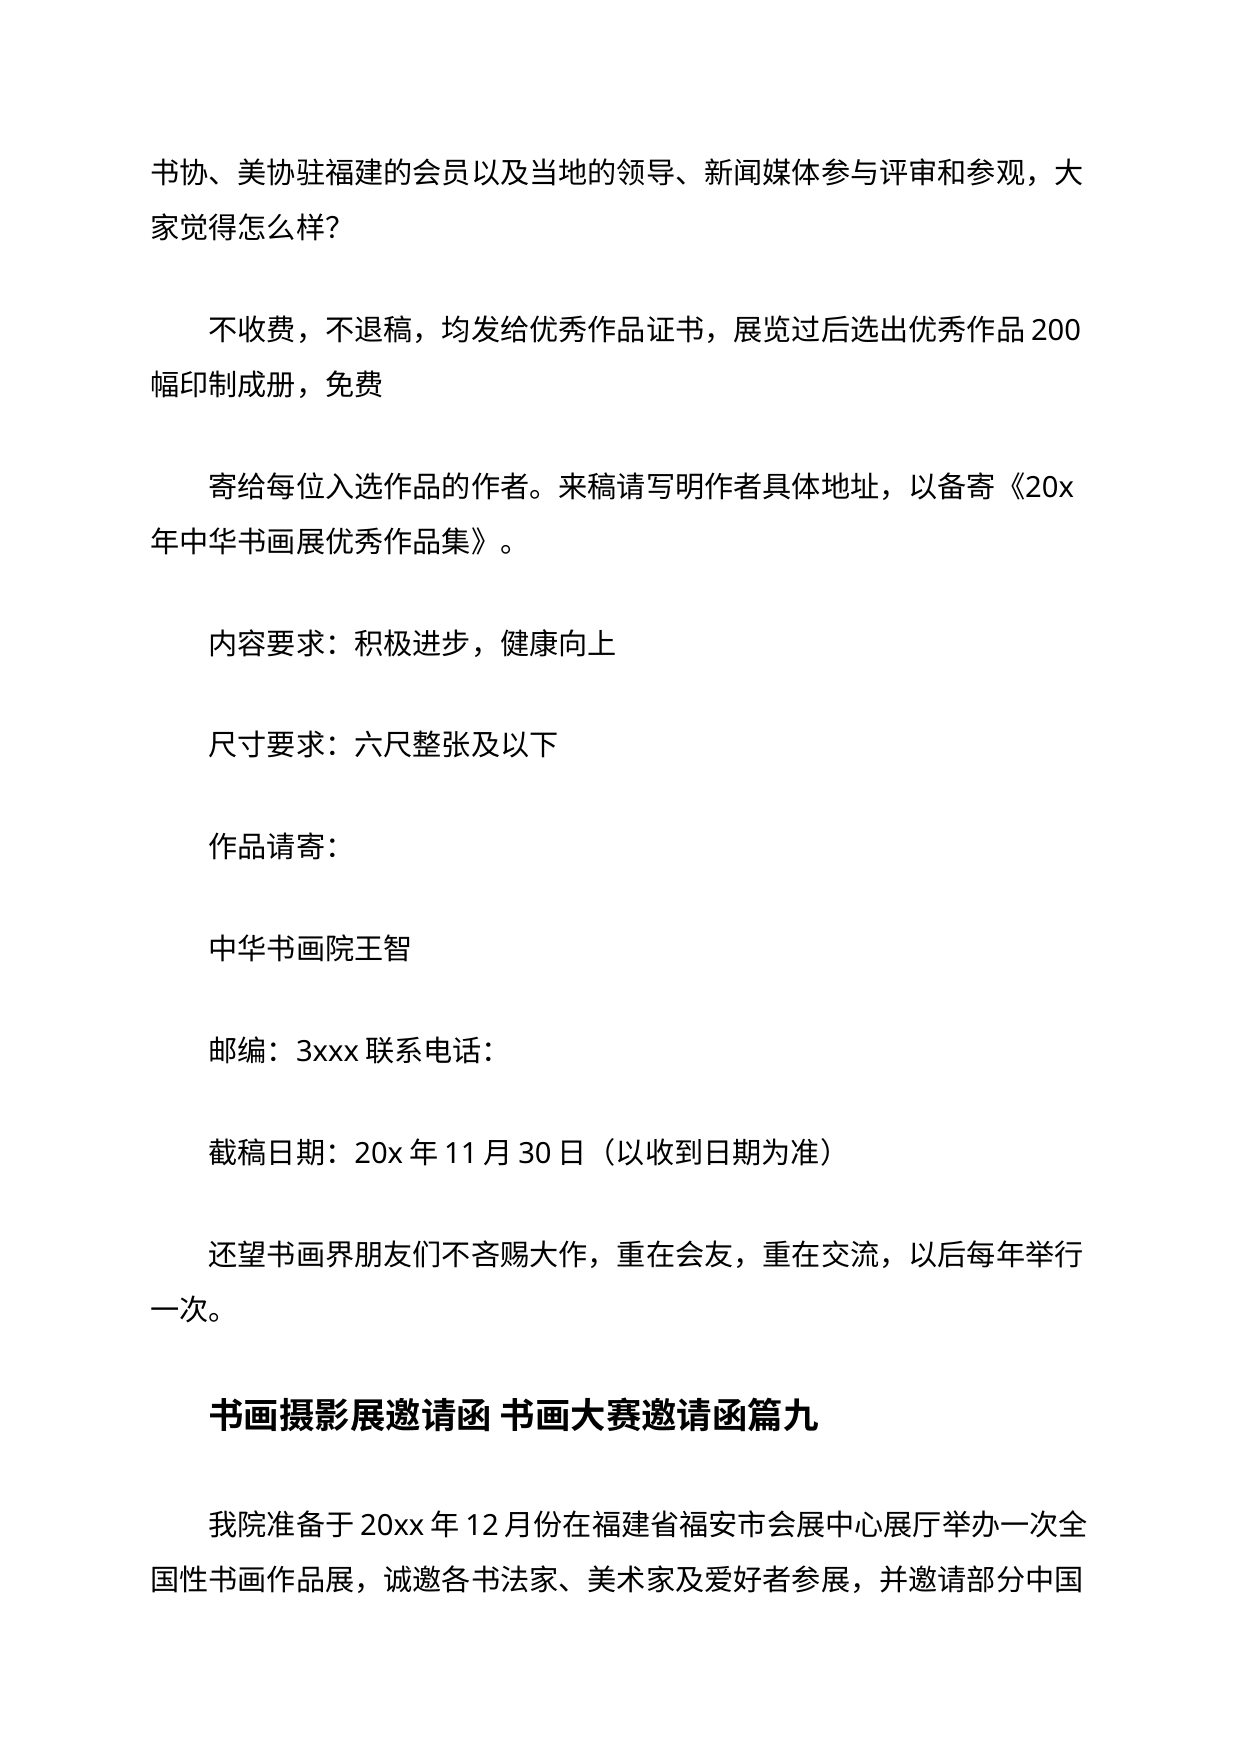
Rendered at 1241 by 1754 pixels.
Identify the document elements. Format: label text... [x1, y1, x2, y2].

text 内容要求：积极进步，健康向上 [150, 620, 1090, 662]
text 寄给每位入选作品的作者。来稿请写明作者具体地址，以备寄《20x年中华书画展优秀作品集》。 [150, 463, 1090, 561]
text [150, 150, 1090, 247]
text 尺寸要求：六尺整张及以下 [150, 722, 1090, 764]
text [150, 1501, 1090, 1599]
text 中华书画院王智 [150, 926, 1090, 968]
text 作品请寄： [150, 824, 1090, 866]
text 邮编：3xxx联系电话： [150, 1027, 1090, 1070]
text 不收费，不退稿，均发给优秀作品证书，展览过后选出优秀作品200幅印制成册，免费 [150, 307, 1090, 404]
text 书画摄影展邀请函 书画大赛邀请函篇九 [150, 1388, 1090, 1439]
text 截稿日期：20x年11月30日（以收到日期为准） [150, 1129, 1090, 1172]
text 还望书画界朋友们不吝赐大作，重在会友，重在交流，以后每年举行一次。 [150, 1231, 1090, 1328]
